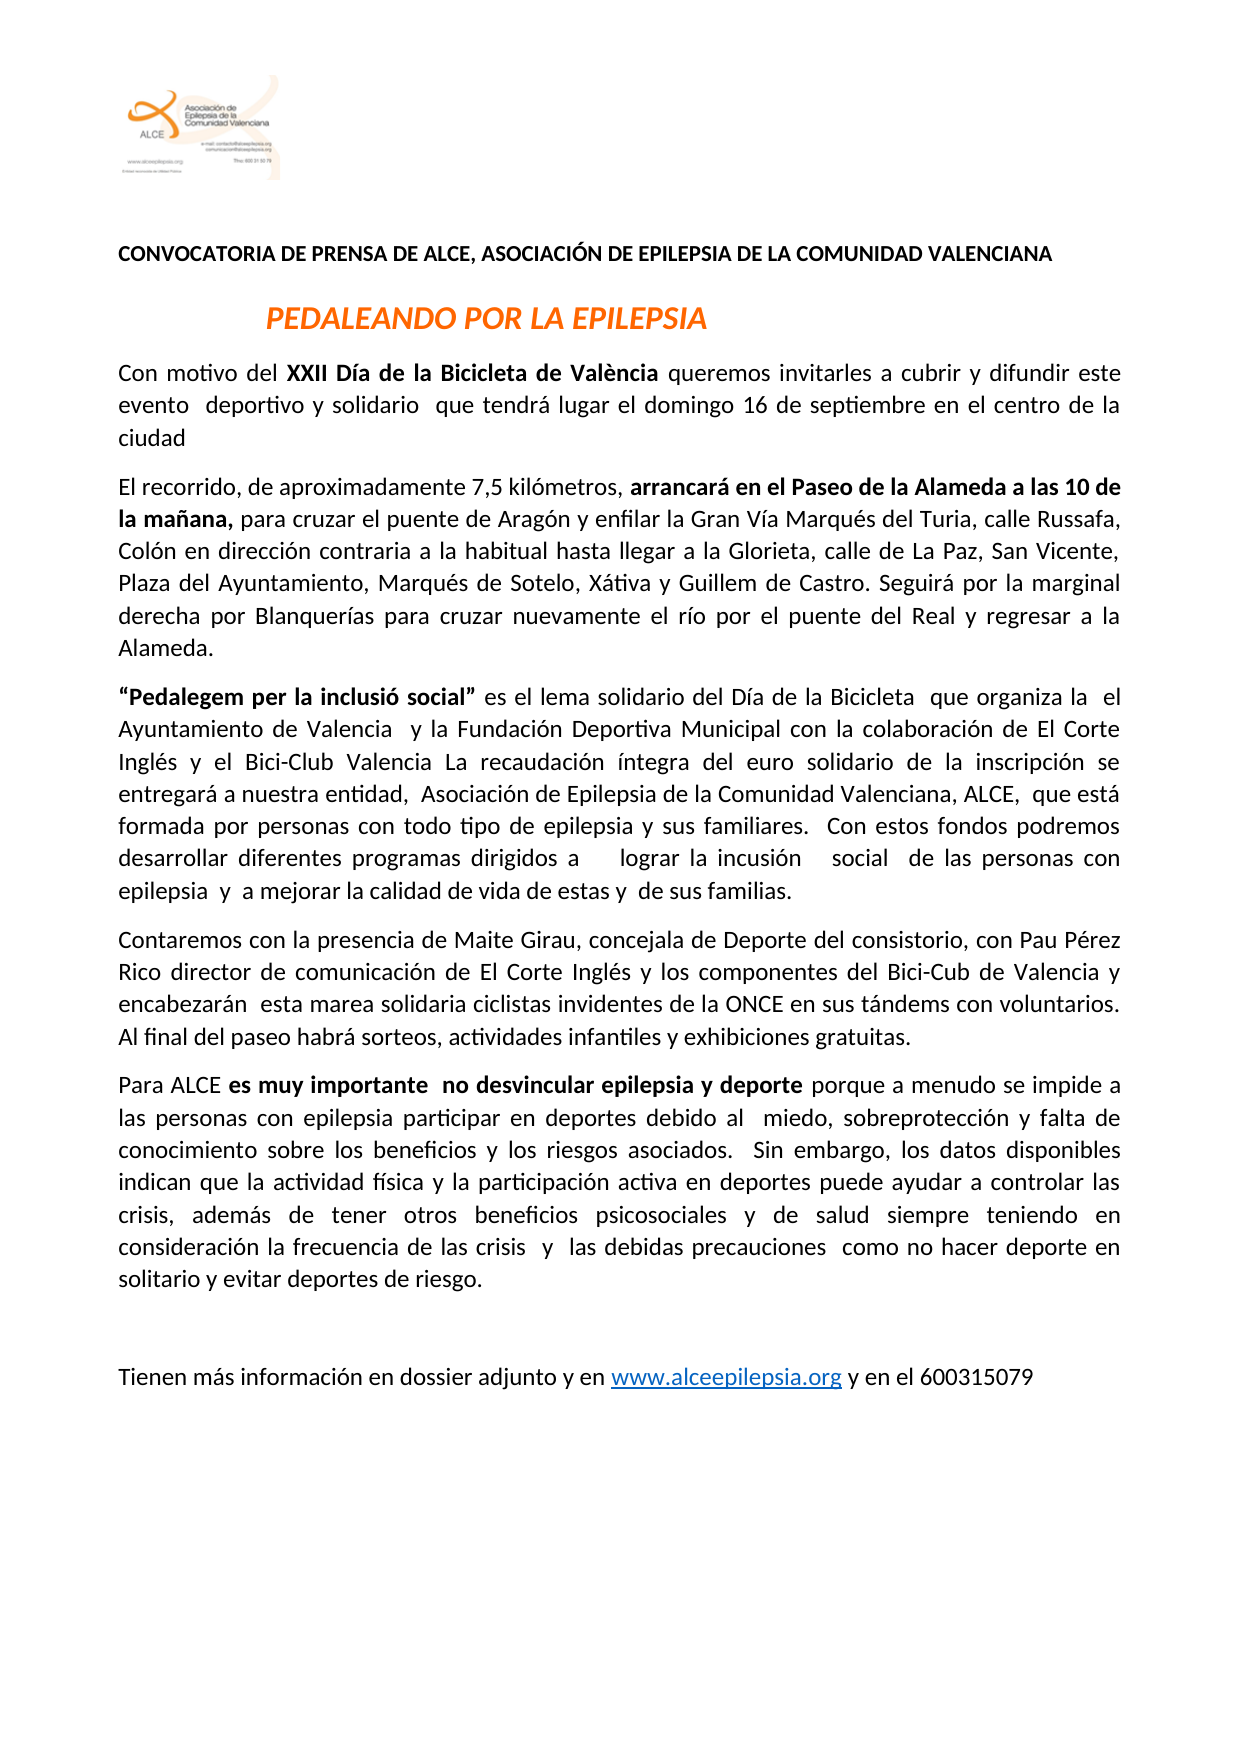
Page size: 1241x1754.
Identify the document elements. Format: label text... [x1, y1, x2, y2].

text Contaremos con la presencia de Maite Girau, concejala de Deporte del consistorio, con Pau Pérez Rico director de comunicación de El Corte Inglés y los componentes del Bici-Cub de Valencia y encabezarán esta marea solidaria ciclistas invidentes de la ONCE en sus tándems con voluntarios. Al final del paseo habrá sorteos, actividades infantiles y exhibiciones gratuitas. [118, 924, 1122, 1051]
text Para ALCE es muy importante no desvincular epilepsia y deporte porque a menudo se impide a las personas con epilepsia participar en deportes debido al miedo, sobreprotección y falta de conocimiento sobre los beneficios y los riesgos asociados. Sin embargo, los datos disponibles indican que la actividad física y la participación activa en deportes puede ayudar a controlar las crisis, además de tener otros beneficios psicosociales y de salud siempre teniendo en consideración la frecuencia de las crisis y las debidas precauciones como no hacer deporte en solitario y evitar deportes de riesgo. [118, 1069, 1122, 1294]
text Con motivo del XXII Día de la Bicicleta de València queremos invitarles a cubrir y difundir este evento deportivo y solidario que tendrá lugar el domingo 16 de septiembre en el centro de la ciudad [118, 357, 1122, 452]
text Tienen más información en dossier adjunto y en www.alceepilepsia.org y en el 600315079 [118, 1361, 1122, 1392]
text “Pedalegem per la inclusió social” es el lema solidario del Día de la Bicicleta que organiza la el Ayuntamiento de Valencia y la Fundación Deportiva Municipal con la colaboración de El Corte Inglés y el Bici-Club Valencia La recaudación íntegra del euro solidario de la inscripción se entregará a nuestra entidad, Asociación de Epilepsia de la Comunidad Valenciana, ALCE, que está formada por personas con todo tipo de epilepsia y sus familiares. Con estos fondos podremos desarrollar diferentes programas dirigidos a lograr la incusión social de las personas con epilepsia y a mejorar la calidad de vida de estas y de sus familias. [118, 681, 1122, 905]
text PEDALEANDO POR LA EPILEPSIA [266, 297, 1122, 338]
picture [118, 75, 281, 180]
text CONVOCATORIA DE PRENSA DE ALCE, ASOCIACIÓN DE EPILEPSIA DE LA COMUNIDAD VALENCIANA [118, 239, 1122, 267]
text El recorrido, de aproximadamente 7,5 kilómetros, arrancará en el Paseo de la Alameda a las 10 de la mañana, para cruzar el puente de Aragón y enfilar la Gran Vía Marqués del Turia, calle Russafa, Colón en dirección contraria a la habitual hasta llegar a la Glorieta, calle de La Paz, San Vicente, Plaza del Ayuntamiento, Marqués de Sotelo, Xátiva y Guillem de Castro. Seguirá por la marginal derecha por Blanquerías para cruzar nuevamente el río por el puente del Real y regresar a la Alameda. [118, 471, 1122, 663]
